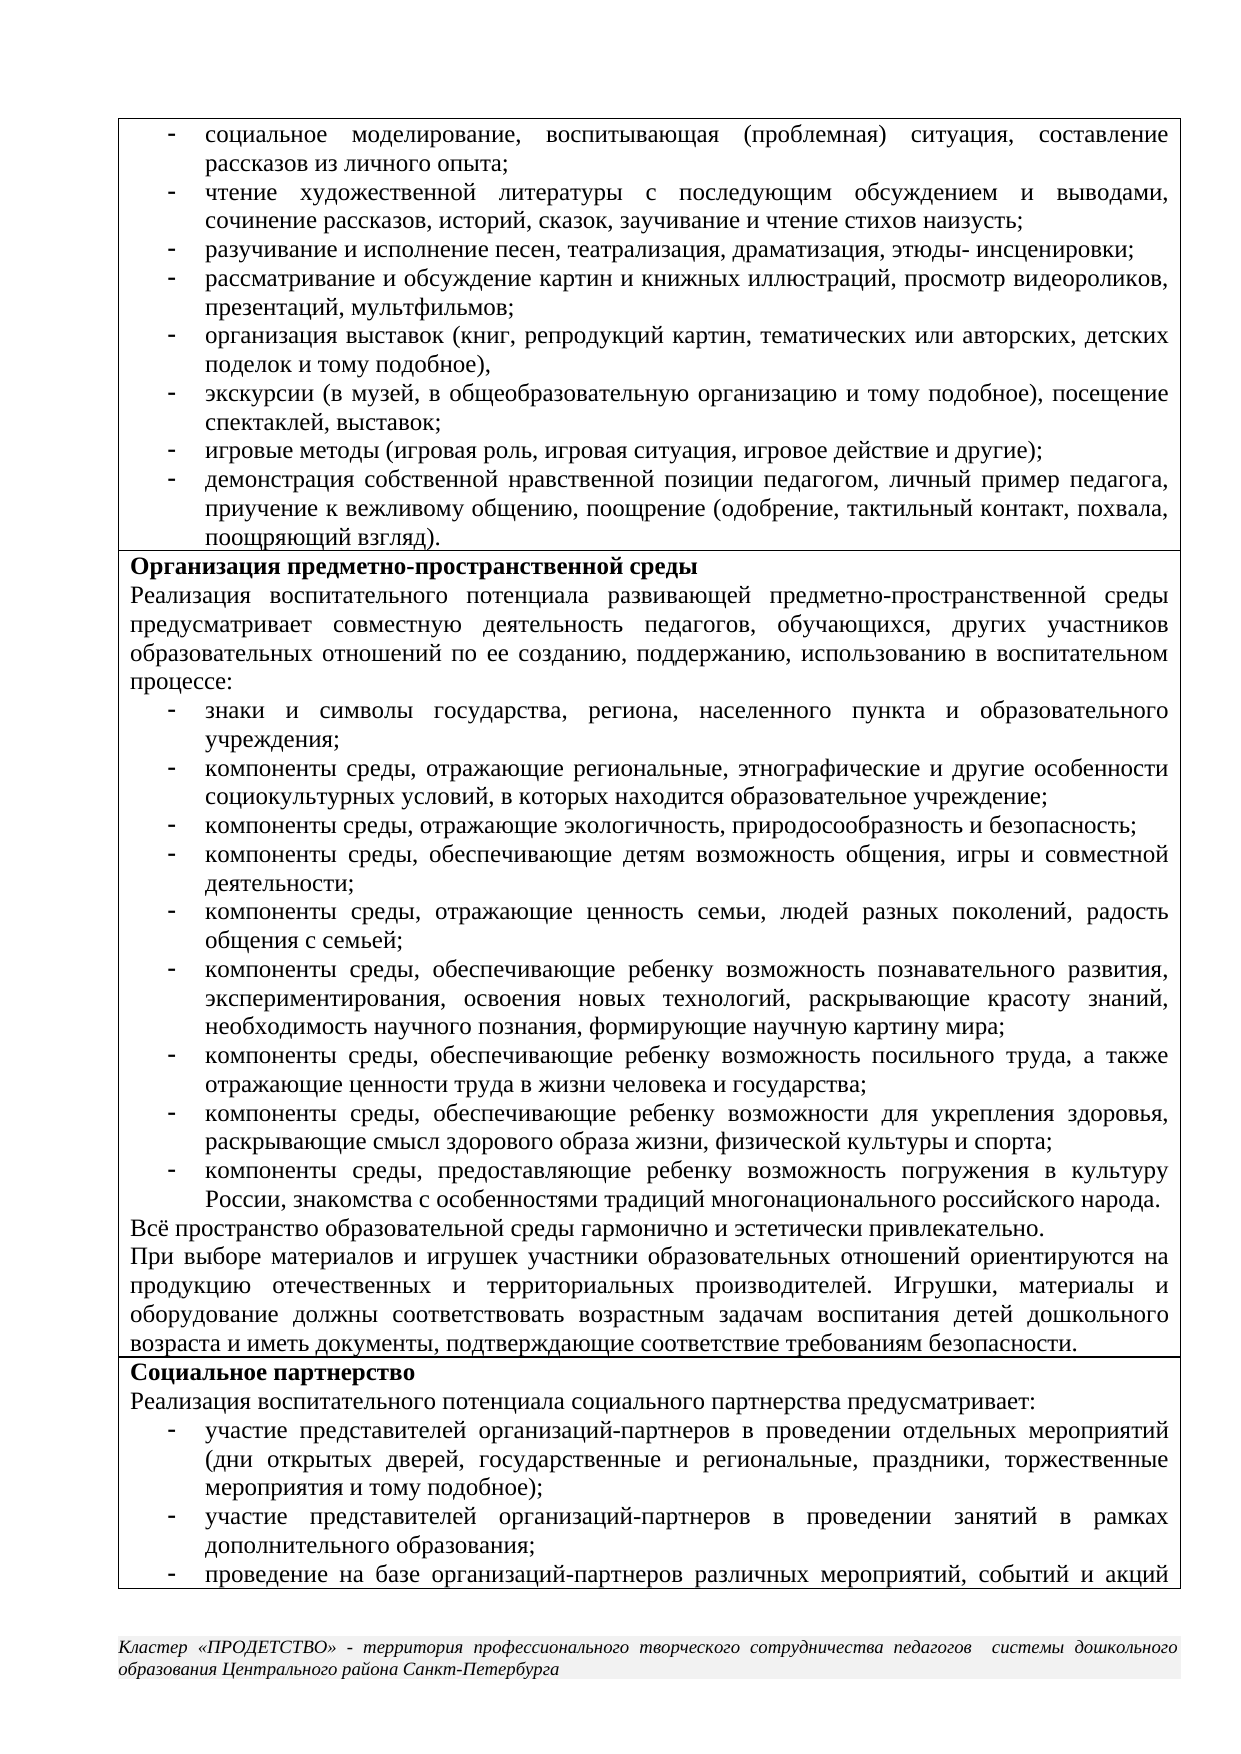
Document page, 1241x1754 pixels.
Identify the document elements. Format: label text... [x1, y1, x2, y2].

table_cell Организация предметно-пространственной среды Реализация воспитательного потенциала развивающей предметно-пространственной среды предусматривает совместную деятельность педагогов, обучающихся, других участников образовательных отношений по ее созданию, поддержанию, использованию в воспитательном процессе: знаки и символы государства, региона, населенного пункта и образовательного учреждения; компоненты среды, отражающие региональные, этнографические и другие особенности социокультурных условий, в которых находится образовательное учреждение; компоненты среды, отражающие экологичность, природосообразность и безопасность; компоненты среды, обеспечивающие детям возможность общения, игры и совместной деятельности; компоненты среды, отражающие ценность семьи, людей разных поколений, радость общения с семьей; компоненты среды, обеспечивающие ребенку возможность познавательного развития, экспериментирования, освоения новых технологий, раскрывающие красоту знаний, необходимость научного познания, формирующие научную картину мира; компоненты среды, обеспечивающие ребенку возможность посильного труда, а также отражающие ценности труда в жизни человека и государства; компоненты среды, обеспечивающие ребенку возможности для укрепления здоровья, раскрывающие смысл здорового образа жизни, физической культуры и спорта; компоненты среды, предоставляющие ребенку возможность погружения в культуру России, знакомства с особенностями традиций многонационального российского народа. Всё пространство образовательной среды гармонично и эстетически привлекательно. При выборе материалов и игрушек участники образовательных отношений ориентируются на продукцию отечественных и территориальных производителей. Игрушки, материалы и оборудование должны соответствовать возрастным задачам воспитания детей дошкольного возраста и иметь документы, подтверждающие соответствие требованиям безопасности. [119, 551, 1180, 1356]
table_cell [119, 1358, 1180, 1587]
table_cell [119, 119, 1180, 550]
